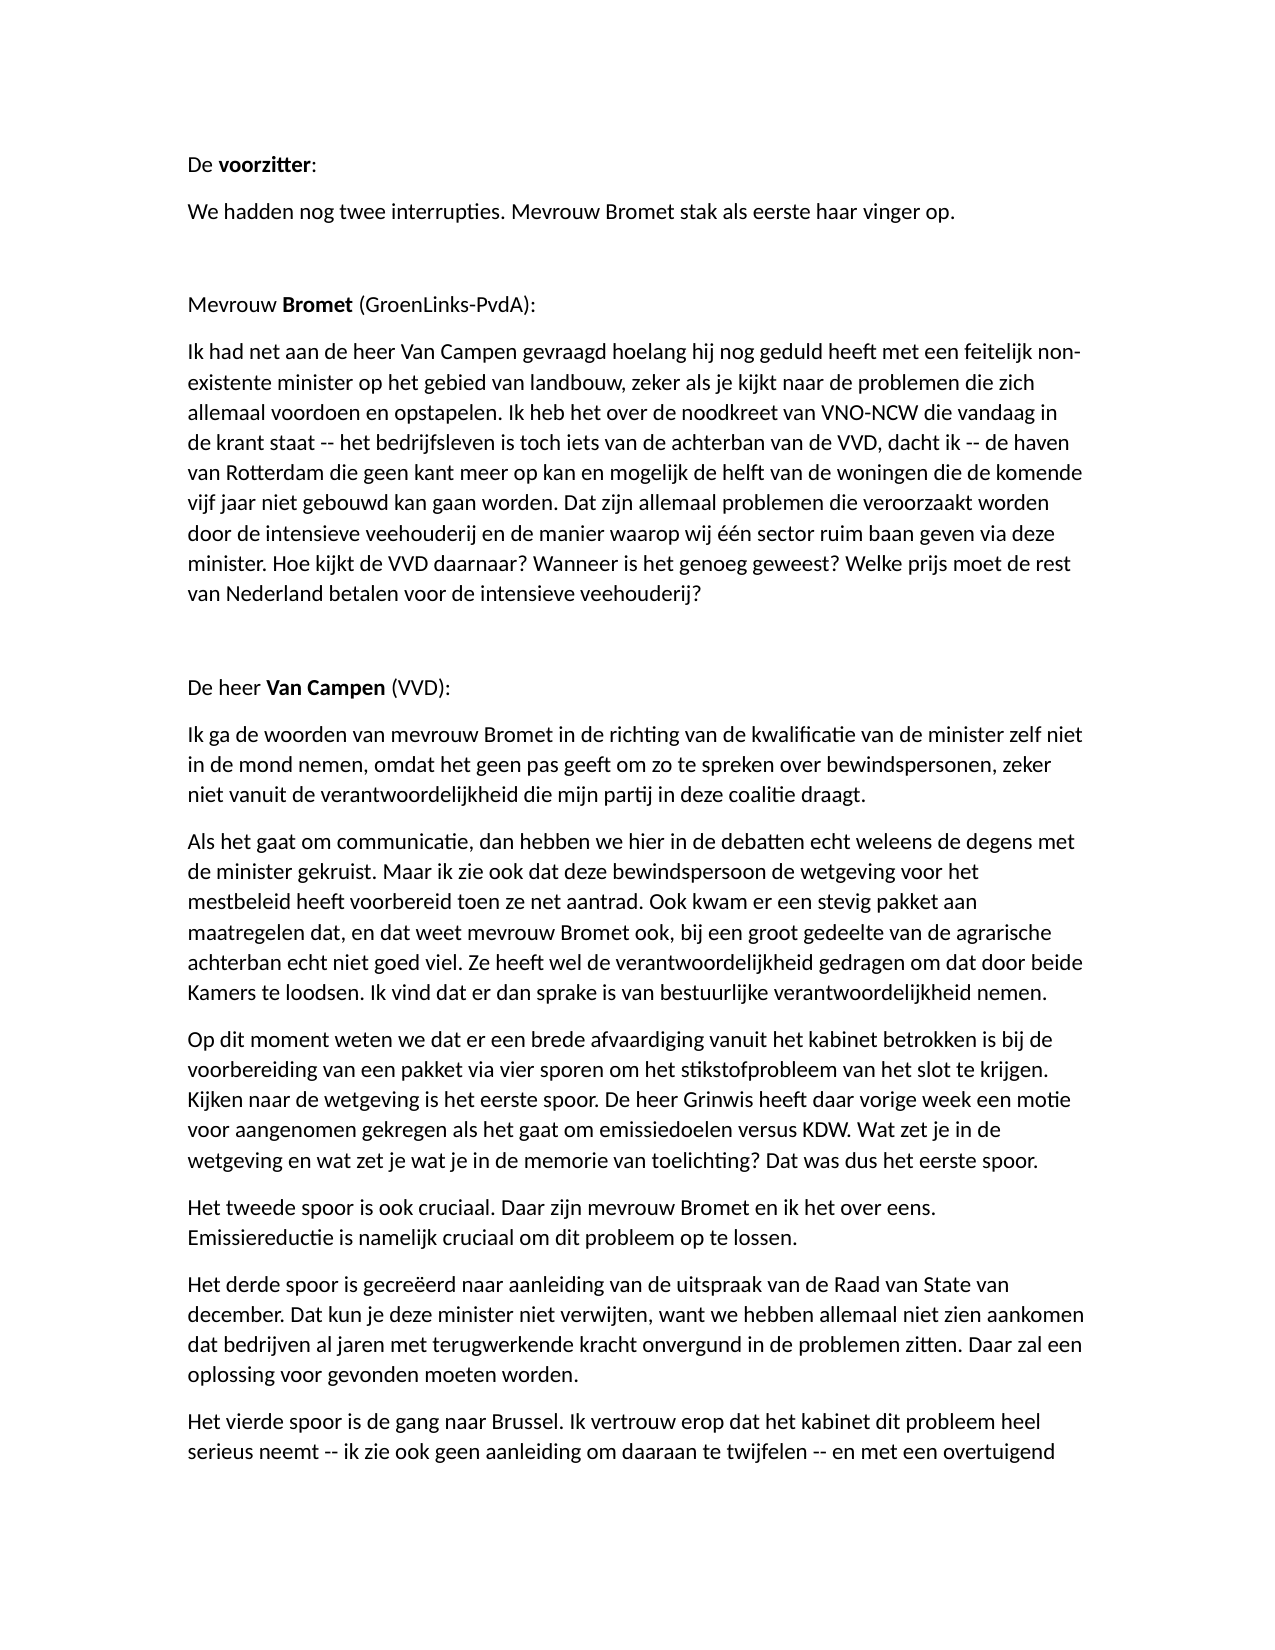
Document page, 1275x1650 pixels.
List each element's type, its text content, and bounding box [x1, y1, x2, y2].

text Het tweede spoor is ook cruciaal. Daar zijn mevrouw Bromet en ik het over eens. Emissiereductie is namelijk cruciaal om dit probleem op te lossen. [187, 1193, 1087, 1251]
text Als het gaat om communicatie, dan hebben we hier in de debatten echt weleens de degens met de minister gekruist. Maar ik zie ook dat deze bewindspersoon de wetgeving voor het mestbeleid heeft voorbereid toen ze net aantrad. Ook kwam er een stevig pakket aan maatregelen dat, en dat weet mevrouw Bromet ook, bij een groot gedeelte van de agrarische achterban echt niet goed viel. Ze heeft wel de verantwoordelijkheid gedragen om dat door beide Kamers te loodsen. Ik vind dat er dan sprake is van bestuurlijke verantwoordelijkheid nemen. [187, 827, 1087, 1006]
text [187, 1407, 1087, 1466]
text Ik had net aan de heer Van Campen gevraagd hoelang hij nog geduld heeft met een feitelijk non-existente minister op het gebied van landbouw, zeker als je kijkt naar de problemen die zich allemaal voordoen en opstapelen. Ik heb het over de noodkreet van VNO-NCW die vandaag in de krant staat -- het bedrijfsleven is toch iets van de achterban van de VVD, dacht ik -- de haven van Rotterdam die geen kant meer op kan en mogelijk de helft van de woningen die de komende vijf jaar niet gebouwd kan gaan worden. Dat zijn allemaal problemen die veroorzaakt worden door de intensieve veehouderij en de manier waarop wij één sector ruim baan geven via deze minister. Hoe kijkt de VVD daarnaar? Wanneer is het genoeg geweest? Welke prijs moet de rest van Nederland betalen voor de intensieve veehouderij? [187, 337, 1087, 607]
text De voorzitter: [187, 150, 1087, 178]
text Het derde spoor is gecreëerd naar aanleiding van de uitspraak van de Raad van State van december. Dat kun je deze minister niet verwijten, want we hebben allemaal niet zien aankomen dat bedrijven al jaren met terugwerkende kracht onvergund in de problemen zitten. Daar zal een oplossing voor gevonden moeten worden. [187, 1270, 1087, 1388]
text Op dit moment weten we dat er een brede afvaardiging vanuit het kabinet betrokken is bij de voorbereiding van een pakket via vier sporen om het stikstofprobleem van het slot te krijgen. Kijken naar de wetgeving is het eerste spoor. De heer Grinwis heeft daar vorige week een motie voor aangenomen gekregen als het gaat om emissiedoelen versus KDW. Wat zet je in de wetgeving en wat zet je wat je in de memorie van toelichting? Dat was dus het eerste spoor. [187, 1025, 1087, 1174]
text We hadden nog twee interrupties. Mevrouw Bromet stak als eerste haar vinger op. [187, 197, 1087, 225]
text De heer Van Campen (VVD): [187, 673, 1087, 701]
text Ik ga de woorden van mevrouw Bromet in de richting van de kwalificatie van de minister zelf niet in de mond nemen, omdat het geen pas geeft om zo te spreken over bewindspersonen, zeker niet vanuit de verantwoordelijkheid die mijn partij in deze coalitie draagt. [187, 720, 1087, 808]
text Mevrouw Bromet (GroenLinks-PvdA): [187, 291, 1087, 319]
